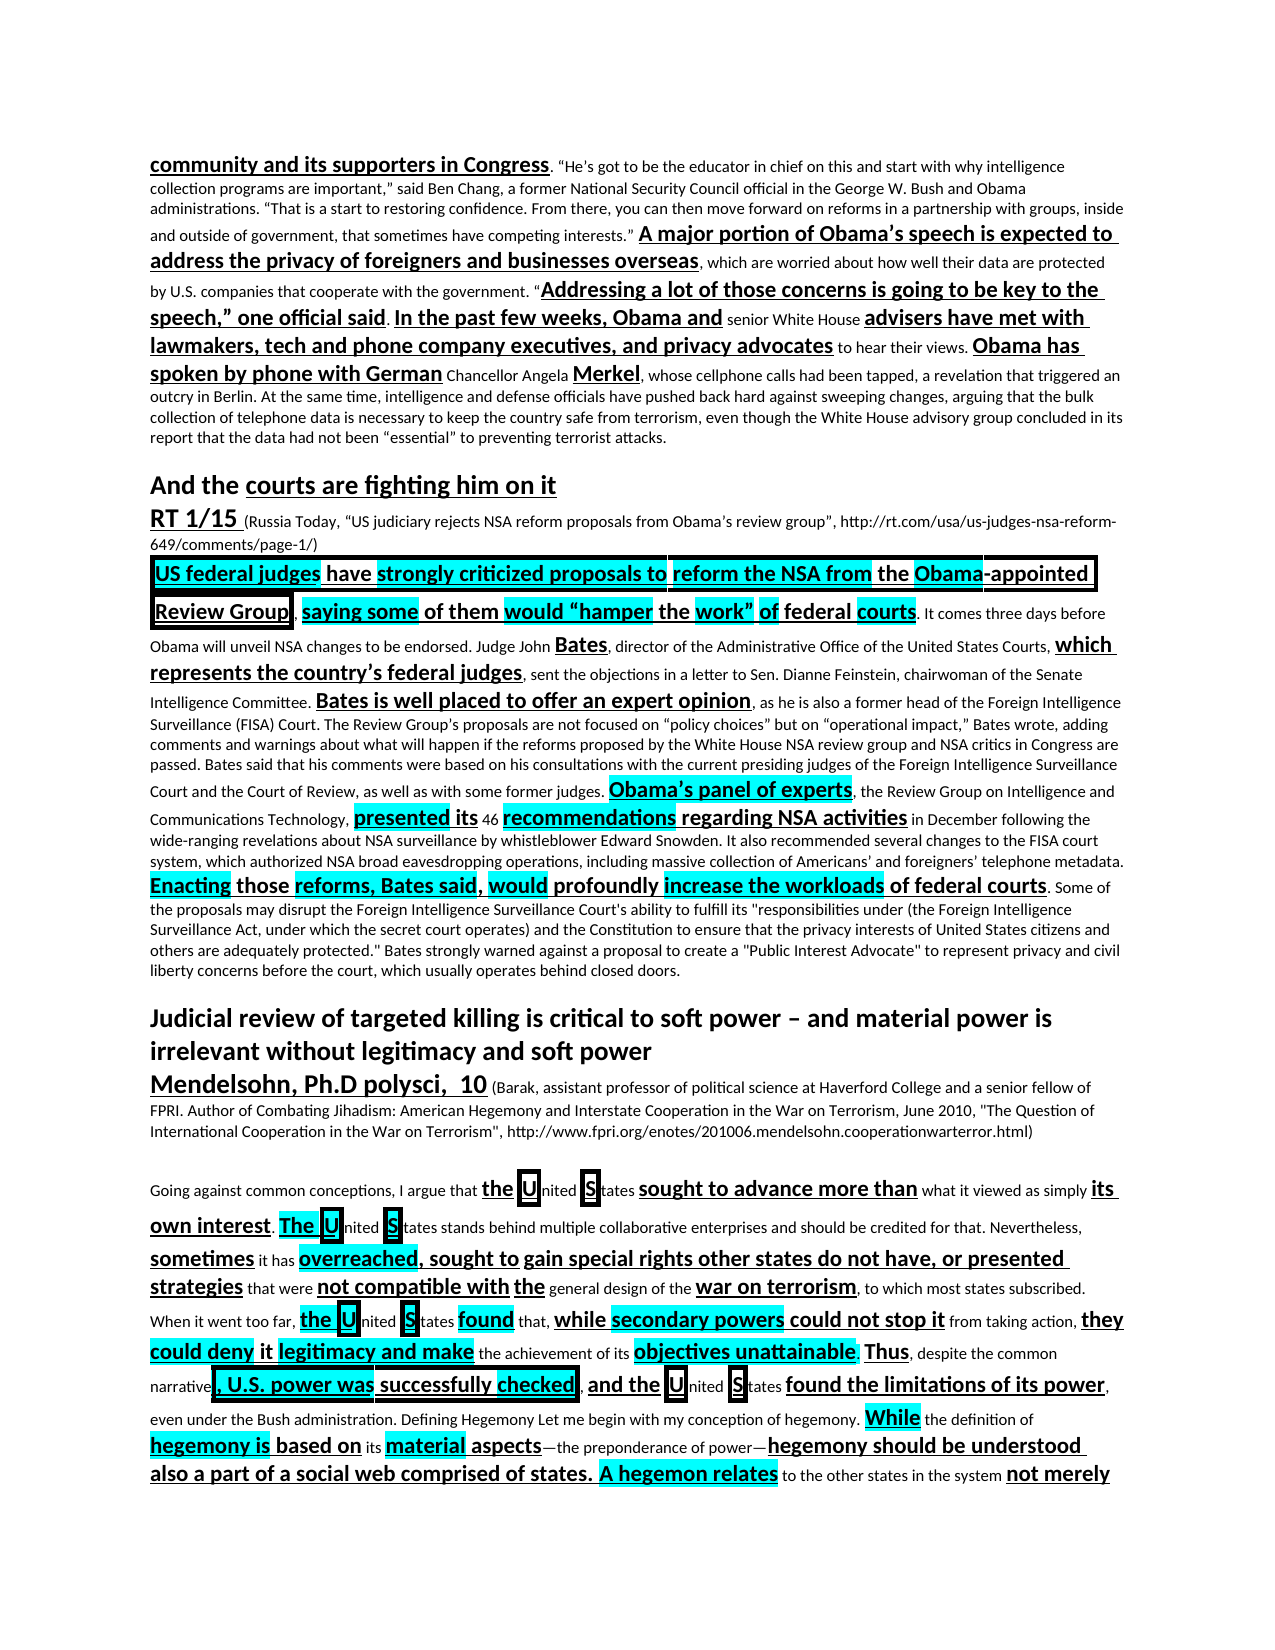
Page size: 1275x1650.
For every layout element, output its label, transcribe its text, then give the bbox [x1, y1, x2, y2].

text RT 1/15 (Russia Today, “US judiciary rejects NSA reform proposals from Obama’s review group”, http://rt.com/usa/us-judges-nsa-reform-649/comments/page-1/) [150, 502, 1125, 555]
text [150, 150, 1125, 448]
text US federal judges have strongly criticized proposals to reform the NSA from the Obama-appointed Review Group, saying some of them would “hamper the work” of federal courts. It comes three days before Obama will unveil NSA changes to be endorsed. Judge John Bates, director of the Administrative Office of the United States Courts, which represents the country’s federal judges, sent the objections in a letter to Sen. Dianne Feinstein, chairwoman of the Senate Intelligence Committee. Bates is well placed to offer an expert opinion, as he is also a former head of the Foreign Intelligence Surveillance (FISA) Court. The Review Group’s proposals are not focused on “policy choices” but on “operational impact,” Bates wrote, adding comments and warnings about what will happen if the reforms proposed by the White House NSA review group and NSA critics in Congress are passed. Bates said that his comments were based on his consultations with the current presiding judges of the Foreign Intelligence Surveillance Court and the Court of Review, as well as with some former judges. Obama’s panel of experts, the Review Group on Intelligence and Communications Technology, presented its 46 recommendations regarding NSA activities in December following the wide-ranging revelations about NSA surveillance by whistleblower Edward Snowden. It also recommended several changes to the FISA court system, which authorized NSA broad eavesdropping operations, including massive collection of Americans’ and foreigners’ telephone metadata. Enacting those reforms, Bates said, would profoundly increase the workloads of federal courts. Some of the proposals may disrupt the Foreign Intelligence Surveillance Court's ability to fulfill its "responsibilities under (the Foreign Intelligence Surveillance Act, under which the secret court operates) and the Constitution to ensure that the privacy interests of United States citizens and others are adequately protected." Bates strongly warned against a proposal to create a "Public Interest Advocate" to represent privacy and civil liberty concerns before the court, which usually operates behind closed doors. [150, 555, 1125, 981]
text Mendelsohn, Ph.D polysci, 10 (Barak, assistant professor of political science at Haverford College and a senior fellow of FPRI. Author of Combating Jihadism: American Hegemony and Interstate Cooperation in the War on Terrorism, June 2010, "The Question of International Cooperation in the War on Terrorism", http://www.fpri.org/enotes/201006.mendelsohn.cooperationwarterror.html) [150, 1067, 1125, 1141]
subtitle And the courts are fighting him on it [150, 468, 1125, 502]
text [150, 1169, 1125, 1487]
subtitle Judicial review of targeted killing is critical to soft power – and material power is irrelevant without legitimacy and soft power [150, 1001, 1125, 1067]
